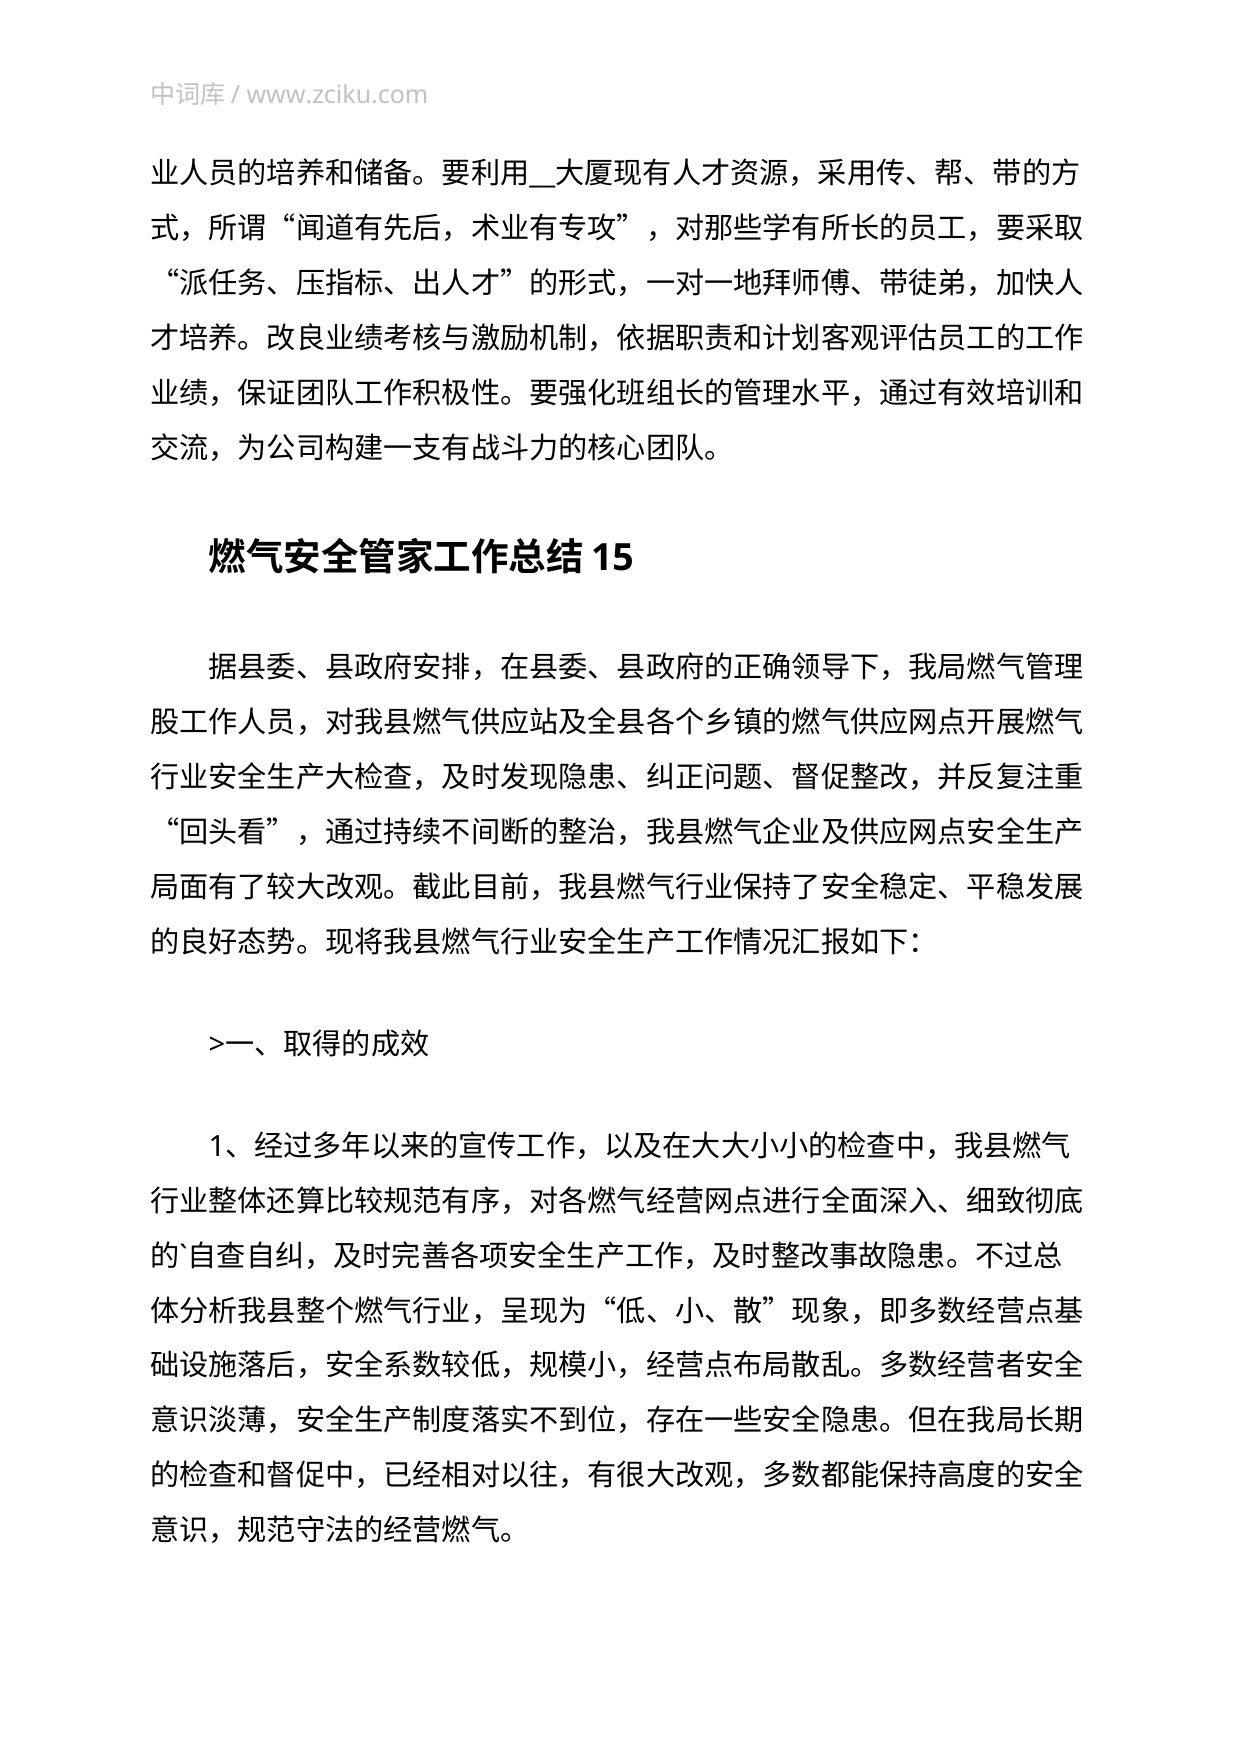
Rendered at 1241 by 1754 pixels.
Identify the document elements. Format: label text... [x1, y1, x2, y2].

text 燃气安全管家工作总结15 [150, 526, 1090, 581]
text 1、经过多年以来的宣传工作，以及在大大小小的检查中，我县燃气行业整体还算比较规范有序，对各燃气经营网点进行全面深入、细致彻底的`自查自纠，及时完善各项安全生产工作，及时整改事故隐患。不过总体分析我县整个燃气行业，呈现为“低、小、散”现象，即多数经营点基础设施落后，安全系数较低，规模小，经营点布局散乱。多数经营者安全意识淡薄，安全生产制度落实不到位，存在一些安全隐患。但在我局长期的检查和督促中，已经相对以往，有很大改观，多数都能保持高度的安全意识，规范守法的经营燃气。 [150, 1122, 1090, 1549]
text 据县委、县政府安排，在县委、县政府的正确领导下，我局燃气管理股工作人员，对我县燃气供应站及全县各个乡镇的燃气供应网点开展燃气行业安全生产大检查，及时发现隐患、纠正问题、督促整改，并反复注重“回头看”，通过持续不间断的整治，我县燃气企业及供应网点安全生产局面有了较大改观。截此目前，我县燃气行业保持了安全稳定、平稳发展的良好态势。现将我县燃气行业安全生产工作情况汇报如下： [150, 644, 1090, 961]
text >一、取得的成效 [150, 1020, 1090, 1063]
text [150, 150, 1090, 467]
